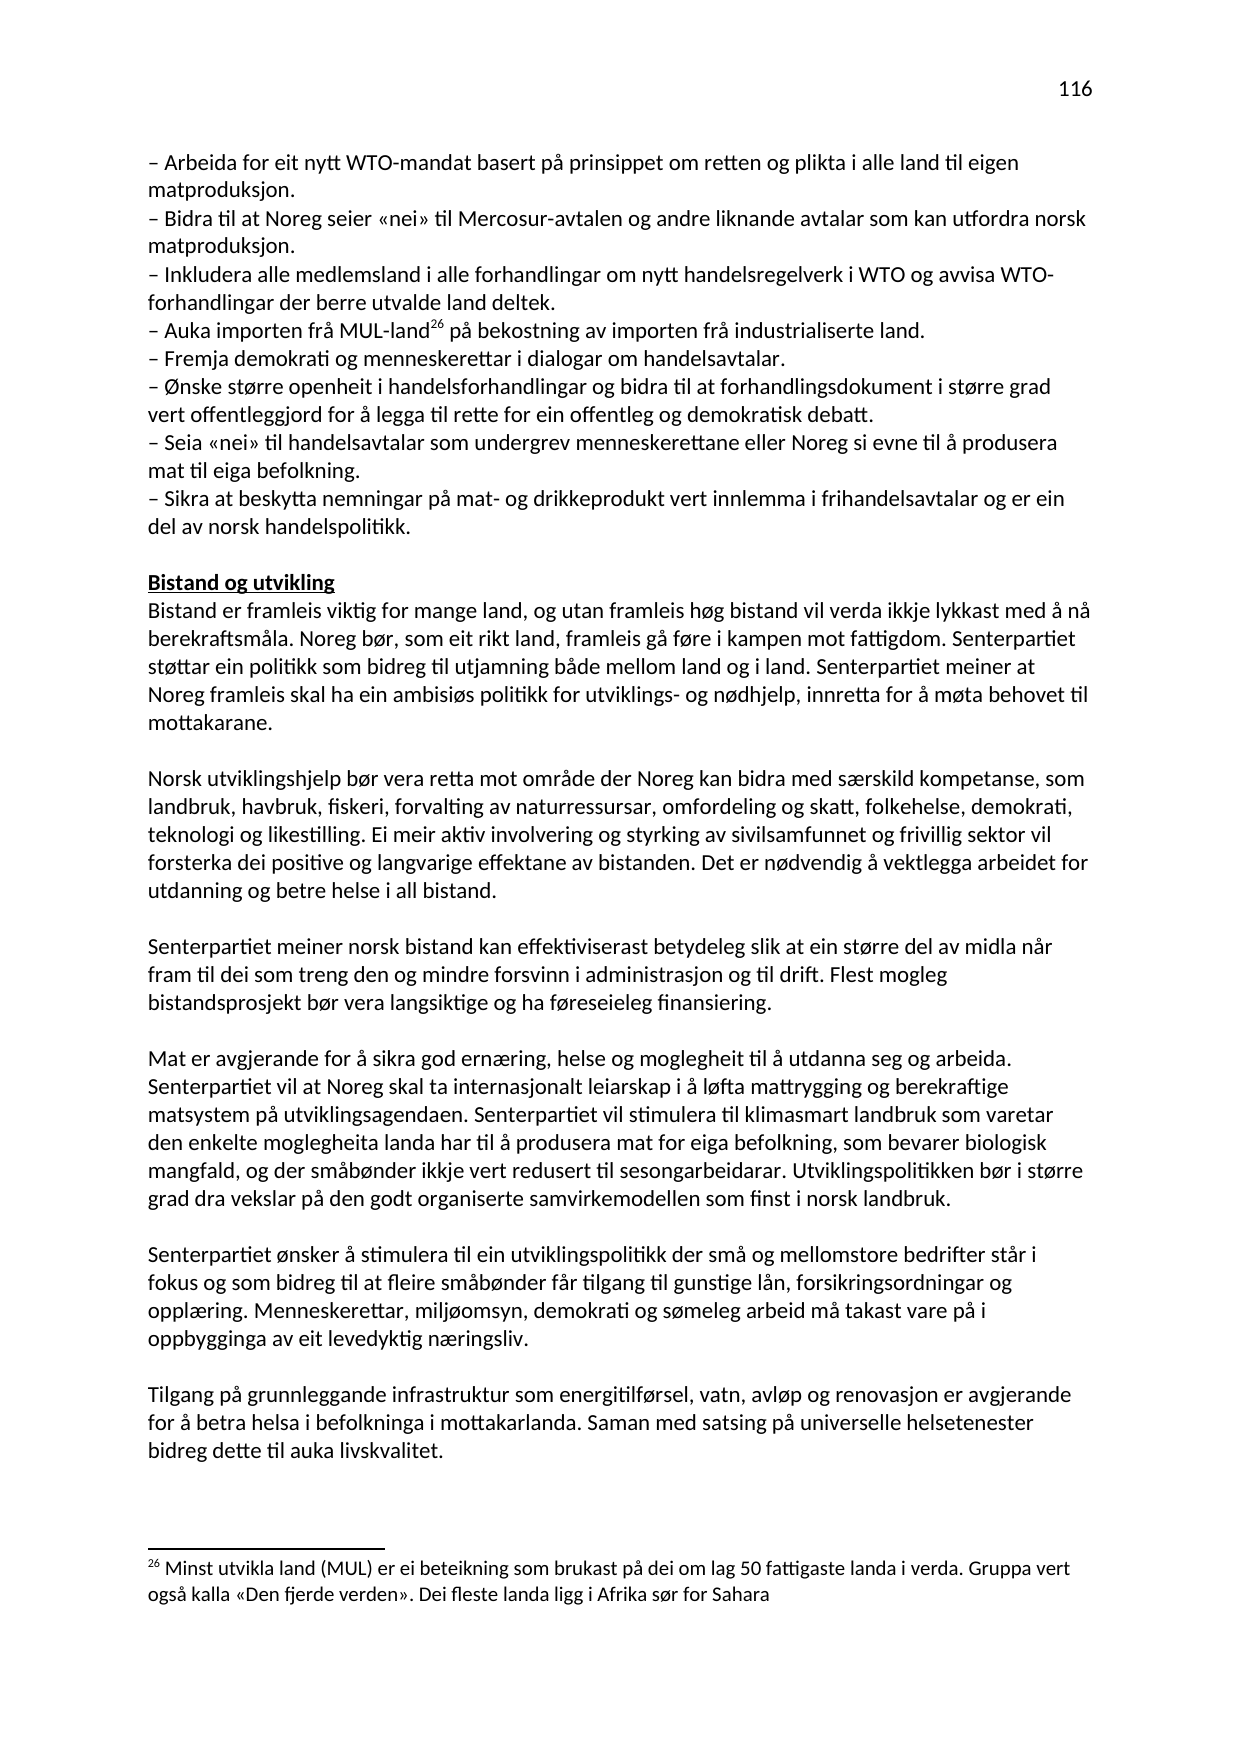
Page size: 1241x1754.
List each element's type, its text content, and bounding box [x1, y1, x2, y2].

text – Ønske større openheit i handelsforhandlingar og bidra til at forhandlingsdokument i større grad vert offentleggjord for å legga til rette for ein offentleg og demokratisk debatt. [148, 372, 1093, 428]
text – Seia «nei» til handelsavtalar som undergrev menneskerettane eller Noreg si evne til å produsera mat til eiga befolkning. [148, 428, 1093, 484]
text Bistand og utvikling [148, 568, 1093, 596]
text Tilgang på grunnleggande infrastruktur som energitilførsel, vatn, avløp og renovasjon er avgjerande for å betra helsa i befolkninga i mottakarlanda. Saman med satsing på universelle helsetenester bidreg dette til auka livskvalitet. [148, 1381, 1093, 1464]
text – Fremja demokrati og menneskerettar i dialogar om handelsavtalar. [148, 344, 1093, 372]
text Senterpartiet meiner norsk bistand kan effektiviserast betydeleg slik at ein større del av midla når fram til dei som treng den og mindre forsvinn i administrasjon og til drift. Flest mogleg bistandsprosjekt bør vera langsiktige og ha føreseieleg finansiering. [148, 932, 1093, 1016]
text – Bidra til at Noreg seier «nei» til Mercosur-avtalen og andre liknande avtalar som kan utfordra norsk matproduksjon. [148, 204, 1093, 260]
text Bistand er framleis viktig for mange land, og utan framleis høg bistand vil verda ikkje lykkast med å nå berekraftsmåla. Noreg bør, som eit rikt land, framleis gå føre i kampen mot fattigdom. Senterpartiet støttar ein politikk som bidreg til utjamning både mellom land og i land. Senterpartiet meiner at Noreg framleis skal ha ein ambisiøs politikk for utviklings- og nødhjelp, innretta for å møta behovet til mottakarane. [148, 596, 1093, 736]
text – Sikra at beskytta nemningar på mat- og drikkeprodukt vert innlemma i frihandelsavtalar og er ein del av norsk handelspolitikk. [148, 484, 1093, 540]
text Mat er avgjerande for å sikra god ernæring, helse og moglegheit til å utdanna seg og arbeida. Senterpartiet vil at Noreg skal ta internasjonalt leiarskap i å løfta mattrygging og berekraftige matsystem på utviklingsagendaen. Senterpartiet vil stimulera til klimasmart landbruk som varetar den enkelte moglegheita landa har til å produsera mat for eiga befolkning, som bevarer biologisk mangfald, og der småbønder ikkje vert redusert til sesongarbeidarar. Utviklingspolitikken bør i større grad dra vekslar på den godt organiserte samvirkemodellen som finst i norsk landbruk. [148, 1044, 1093, 1212]
text – Arbeida for eit nytt WTO-mandat basert på prinsippet om retten og plikta i alle land til eigen matproduksjon. [148, 148, 1093, 204]
text Norsk utviklingshjelp bør vera retta mot område der Noreg kan bidra med særskild kompetanse, som landbruk, havbruk, fiskeri, forvalting av naturressursar, omfordeling og skatt, folkehelse, demokrati, teknologi og likestilling. Ei meir aktiv involvering og styrking av sivilsamfunnet og frivillig sektor vil forsterka dei positive og langvarige effektane av bistanden. Det er nødvendig å vektlegga arbeidet for utdanning og betre helse i all bistand. [148, 764, 1093, 904]
text Senterpartiet ønsker å stimulera til ein utviklingspolitikk der små og mellomstore bedrifter står i fokus og som bidreg til at fleire småbønder får tilgang til gunstige lån, forsikringsordningar og opplæring. Menneskerettar, miljøomsyn, demokrati og sømeleg arbeid må takast vare på i oppbygginga av eit levedyktig næringsliv. [148, 1240, 1093, 1352]
text – Inkludera alle medlemsland i alle forhandlingar om nytt handelsregelverk i WTO og avvisa WTO-forhandlingar der berre utvalde land deltek. [148, 260, 1093, 316]
text – Auka importen frå MUL-land på bekostning av importen frå industrialiserte land. [148, 316, 1093, 344]
